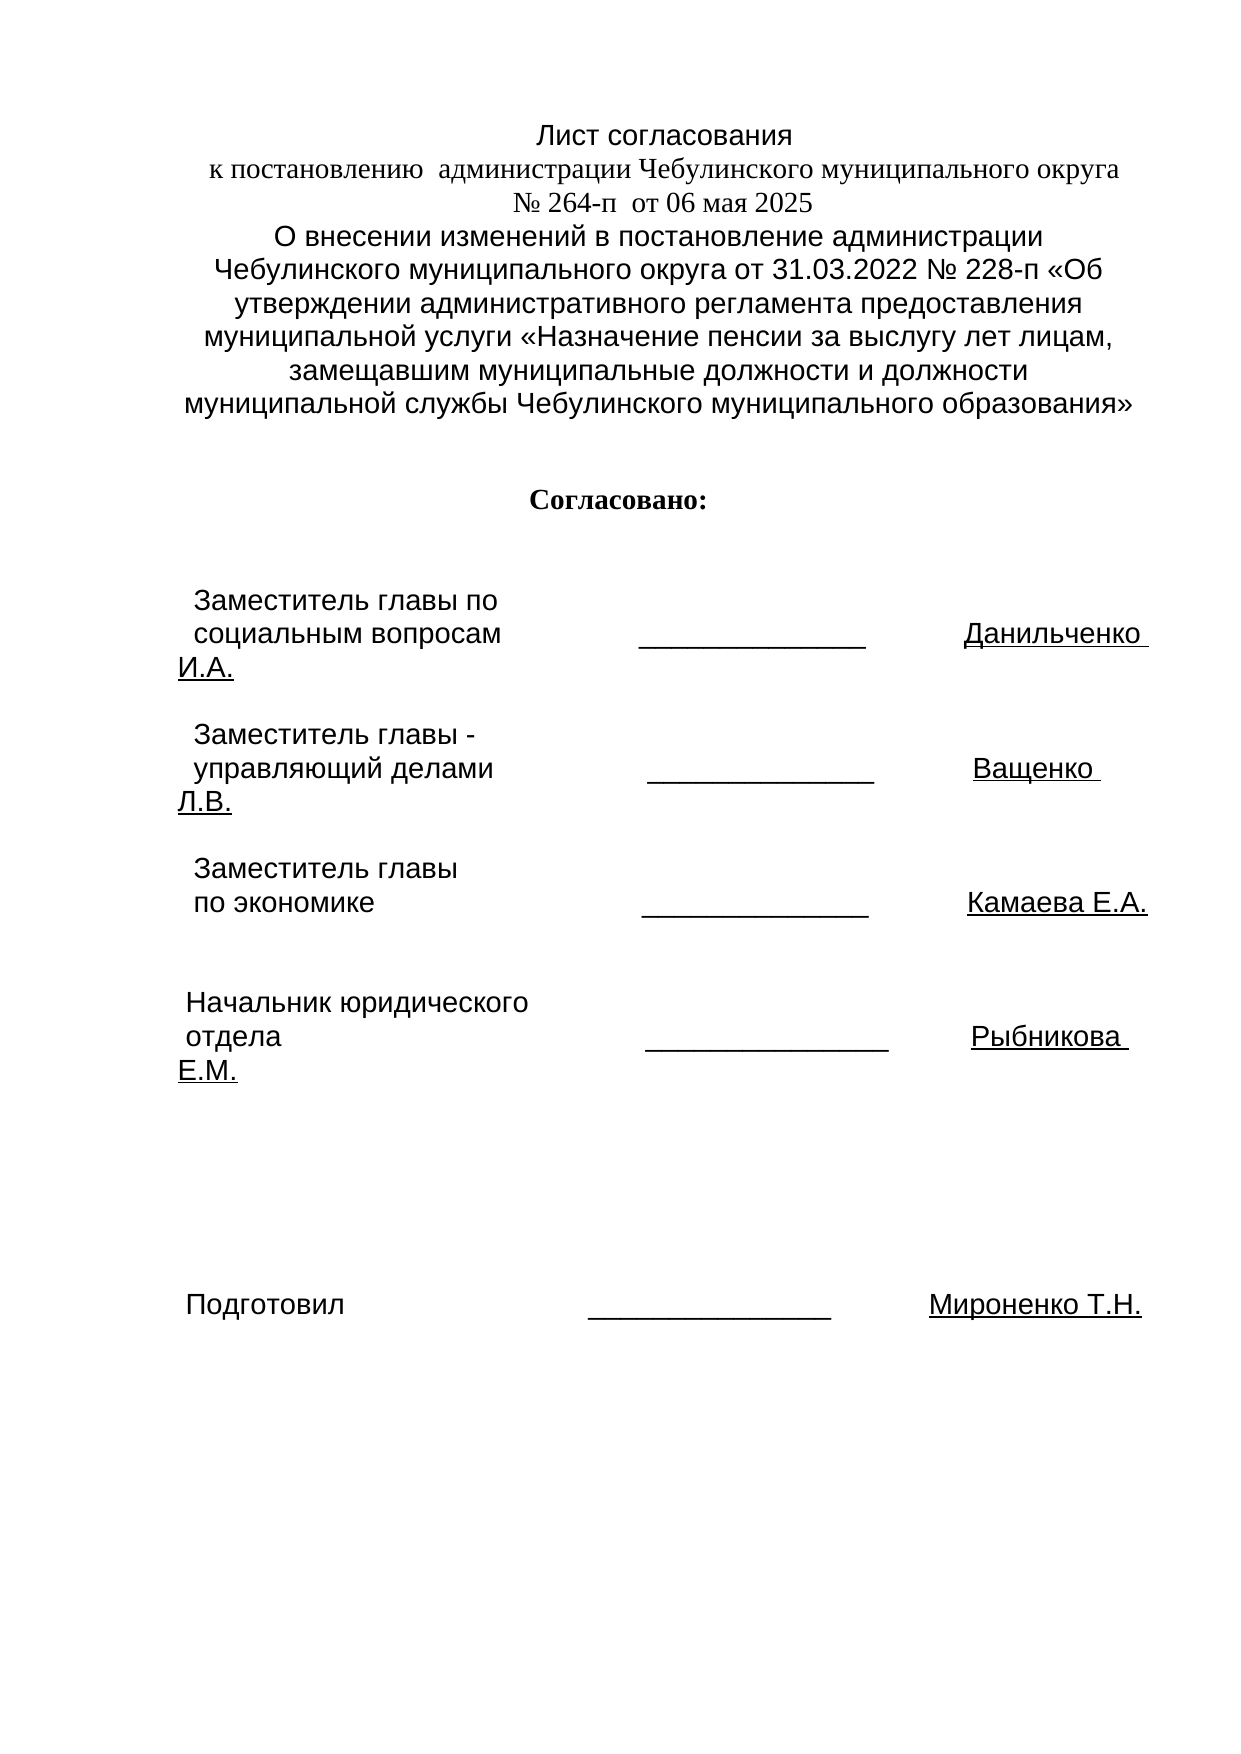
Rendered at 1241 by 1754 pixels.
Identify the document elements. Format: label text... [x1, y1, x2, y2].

text Согласовано: [177, 482, 1152, 516]
text № 264-п от 06 мая 2025 [177, 185, 1152, 219]
text управляющий делами ______________ Ващенко Л.В. [177, 751, 1152, 818]
text по экономике ______________ Камаева Е.А. [177, 885, 1152, 918]
text Заместитель главы [177, 851, 1152, 885]
text Подготовил _______________ Мироненко Т.Н. [177, 1287, 1152, 1321]
text Заместитель главы - [177, 717, 1152, 751]
text Заместитель главы по [177, 583, 1152, 616]
text к постановлению администрации Чебулинского муниципального округа [177, 152, 1152, 185]
text социальным вопросам ______________ Данильченко И.А. [177, 616, 1152, 683]
text Лист согласования [177, 118, 1152, 152]
text отдела _______________ Рыбникова Е.М. [177, 1019, 1152, 1086]
text Начальник юридического [177, 985, 1152, 1019]
table_header О внесении изменений в постановление администрации Чебулинского муниципального округа от 31.03.2022 № 228-п «Об утверждении административного регламента предоставления муниципальной услуги «Назначение пенсии за выслугу лет лицам, замещавшим муниципальные должности и должности муниципальной службы Чебулинского муниципального образования» [169, 219, 1149, 449]
